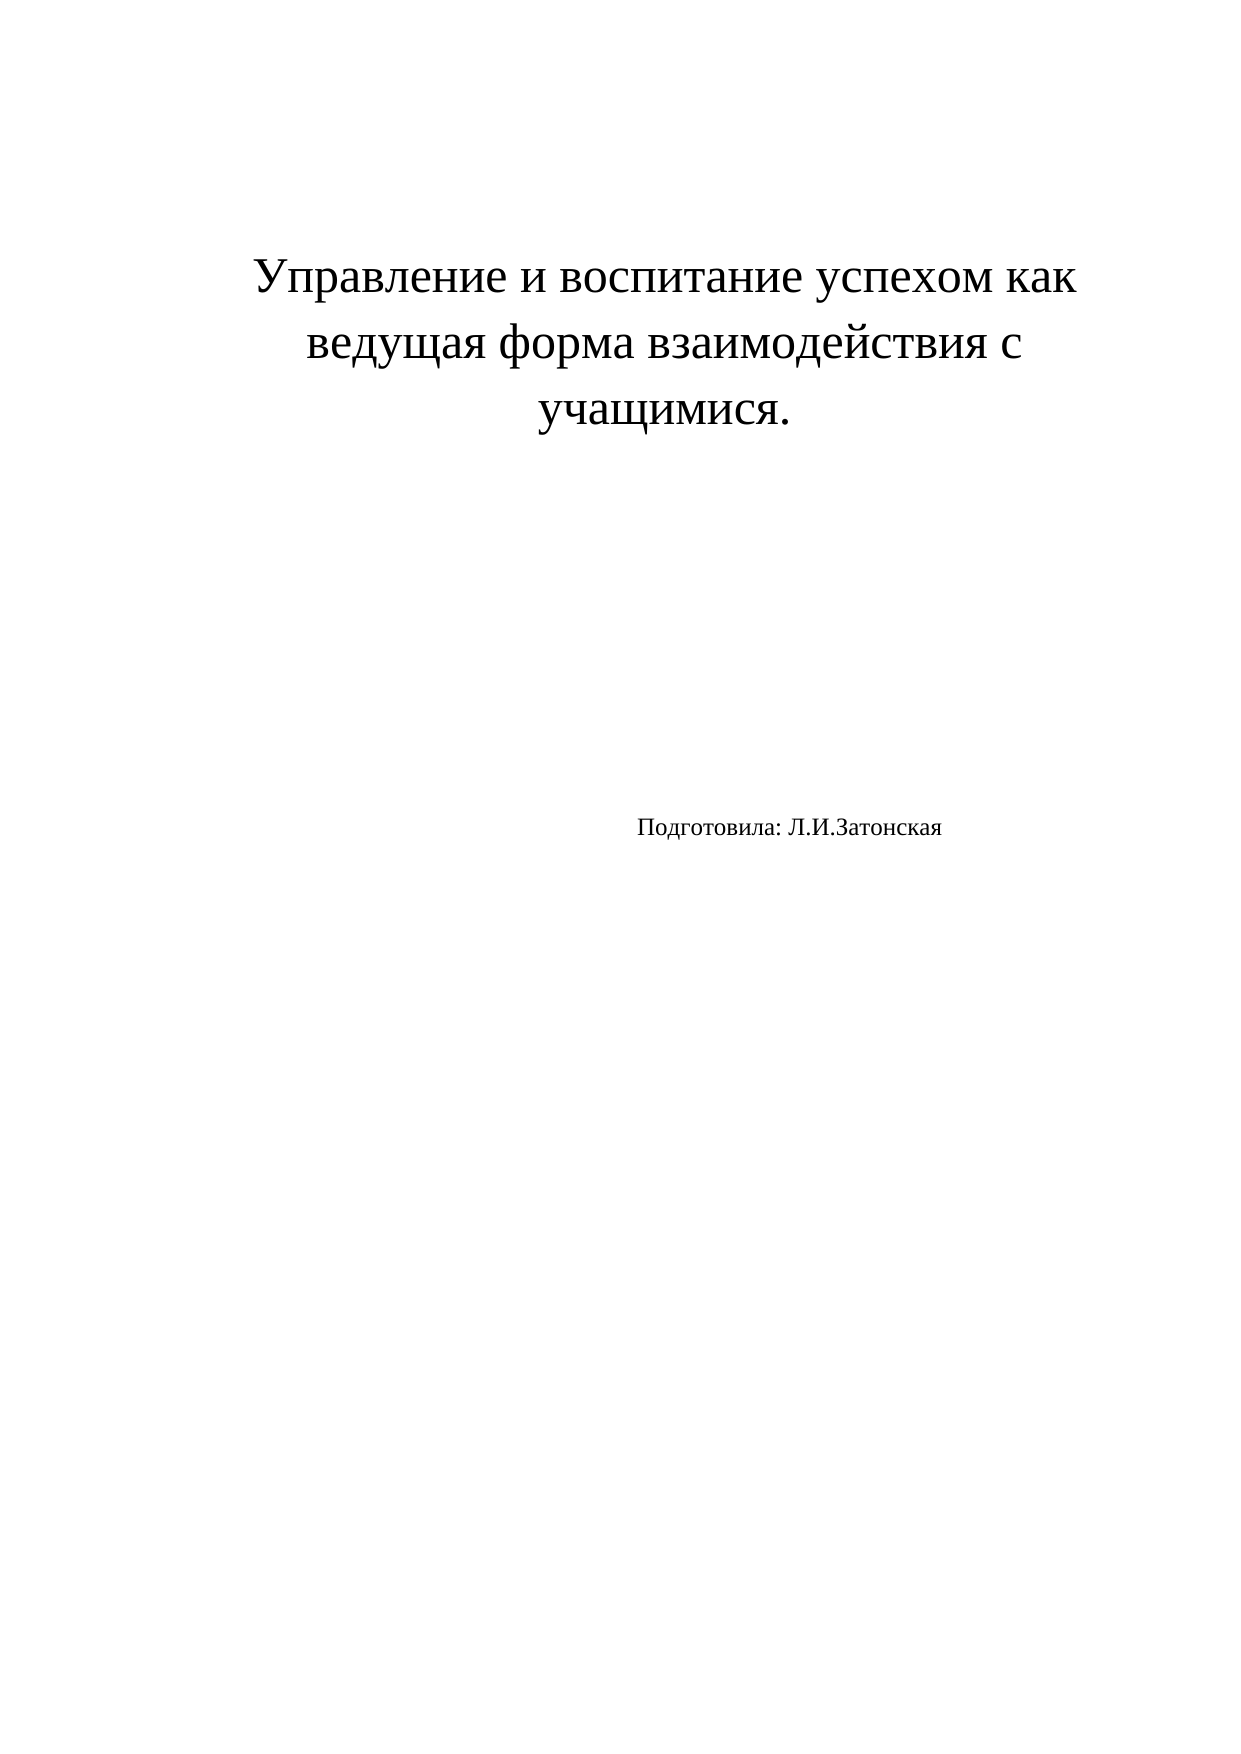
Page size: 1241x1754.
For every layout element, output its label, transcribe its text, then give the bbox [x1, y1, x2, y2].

text Управление и воспитание успехом как ведущая форма взаимодействия с учащимися. [177, 246, 1152, 435]
text Подготовила: Л.И.Затонская [177, 812, 1152, 841]
